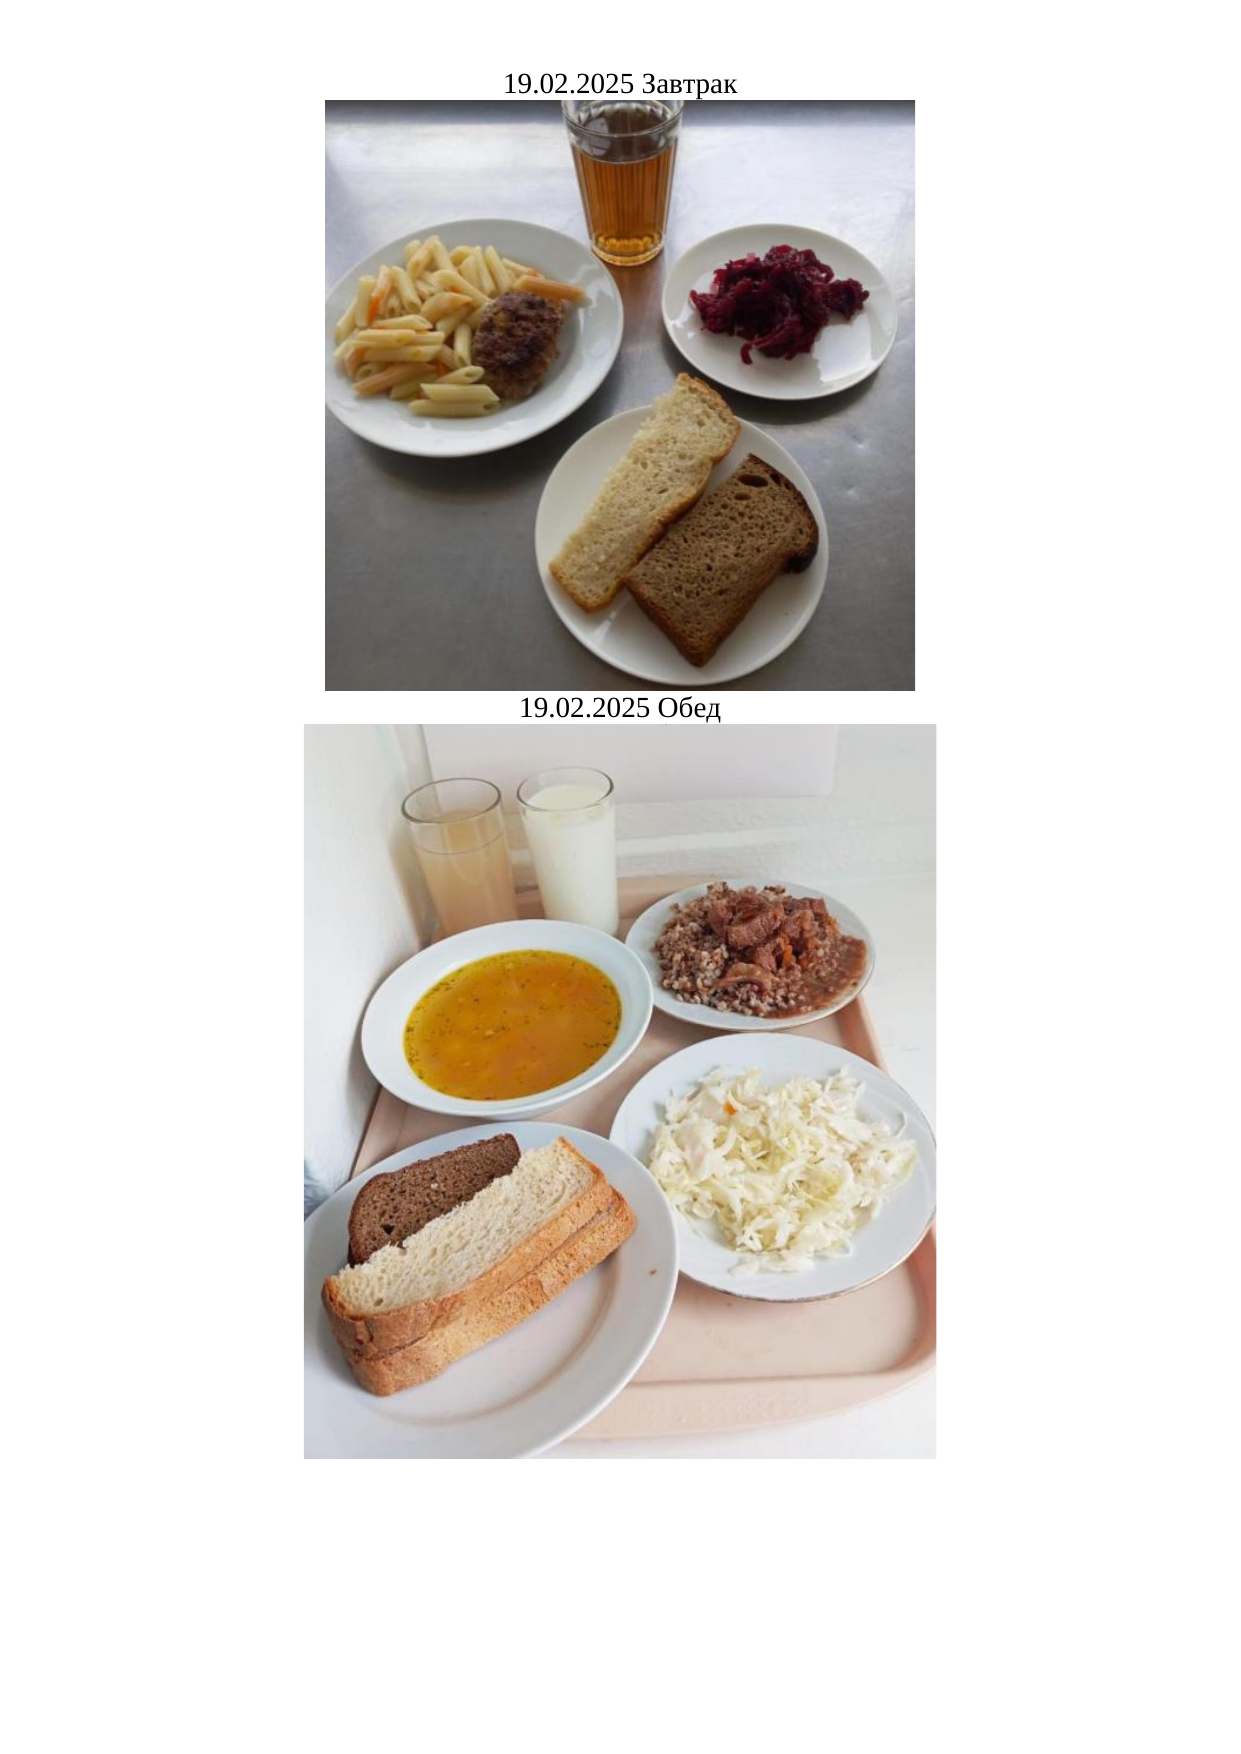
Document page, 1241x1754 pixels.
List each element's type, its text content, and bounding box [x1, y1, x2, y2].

text 19.02.2025 Обед [187, 691, 1053, 724]
picture [303, 724, 937, 1459]
picture [325, 100, 916, 691]
text 19.02.2025 Завтрак [187, 67, 1053, 100]
